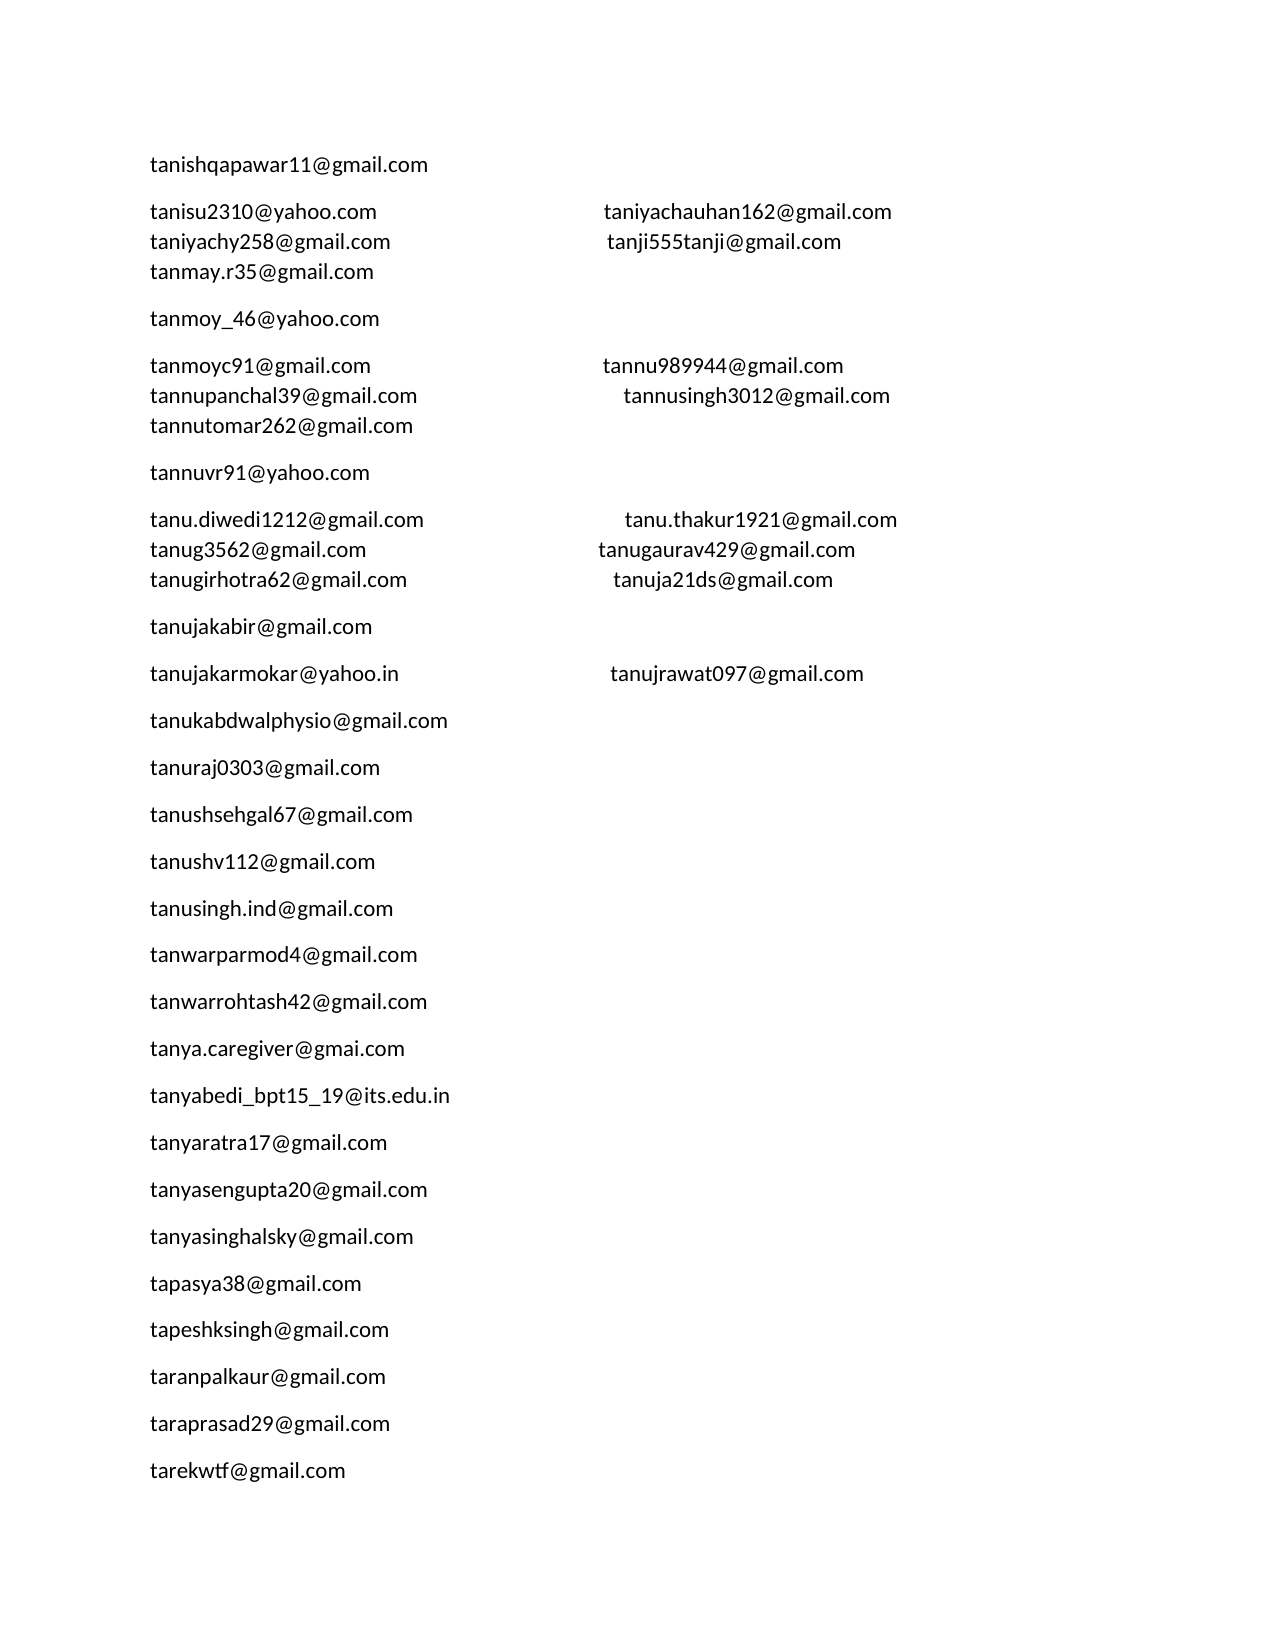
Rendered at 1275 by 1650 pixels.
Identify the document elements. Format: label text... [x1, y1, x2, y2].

text taraprasad29@gmail.com [150, 1409, 1125, 1437]
text tanishqapawar11@gmail.com [150, 150, 1125, 178]
text tanyabedi_bpt15_19@its.edu.in [150, 1081, 1125, 1109]
text tanusingh.ind@gmail.com [150, 894, 1125, 922]
text tapeshksingh@gmail.com [150, 1316, 1125, 1344]
text tanmoy_46@yahoo.com [150, 304, 1125, 332]
text tanushv112@gmail.com [150, 847, 1125, 875]
text tanyasengupta20@gmail.com [150, 1175, 1125, 1203]
text tanwarparmod4@gmail.com [150, 941, 1125, 969]
text tanisu2310@yahoo.com taniyachauhan162@gmail.com taniyachy258@gmail.com tanji555tanji@gmail.com tanmay.r35@gmail.com [150, 197, 1125, 285]
text tanya.caregiver@gmai.com [150, 1034, 1125, 1062]
text tapasya38@gmail.com [150, 1269, 1125, 1297]
text tanu.diwedi1212@gmail.com tanu.thakur1921@gmail.com tanug3562@gmail.com tanugaurav429@gmail.com tanugirhotra62@gmail.com tanuja21ds@gmail.com [150, 505, 1125, 594]
text tanwarrohtash42@gmail.com [150, 987, 1125, 1016]
text tanujakabir@gmail.com [150, 612, 1125, 641]
text tanukabdwalphysio@gmail.com [150, 706, 1125, 734]
text taranpalkaur@gmail.com [150, 1362, 1125, 1391]
text tannuvr91@yahoo.com [150, 458, 1125, 486]
text tanujakarmokar@yahoo.in tanujrawat097@gmail.com [150, 659, 1125, 687]
text tanyaratra17@gmail.com [150, 1128, 1125, 1156]
text tanmoyc91@gmail.com tannu989944@gmail.com tannupanchal39@gmail.com tannusingh3012@gmail.com tannutomar262@gmail.com [150, 351, 1125, 439]
text tarekwtf@gmail.com [150, 1456, 1125, 1484]
text tanuraj0303@gmail.com [150, 753, 1125, 781]
text tanyasinghalsky@gmail.com [150, 1222, 1125, 1250]
text tanushsehgal67@gmail.com [150, 800, 1125, 828]
